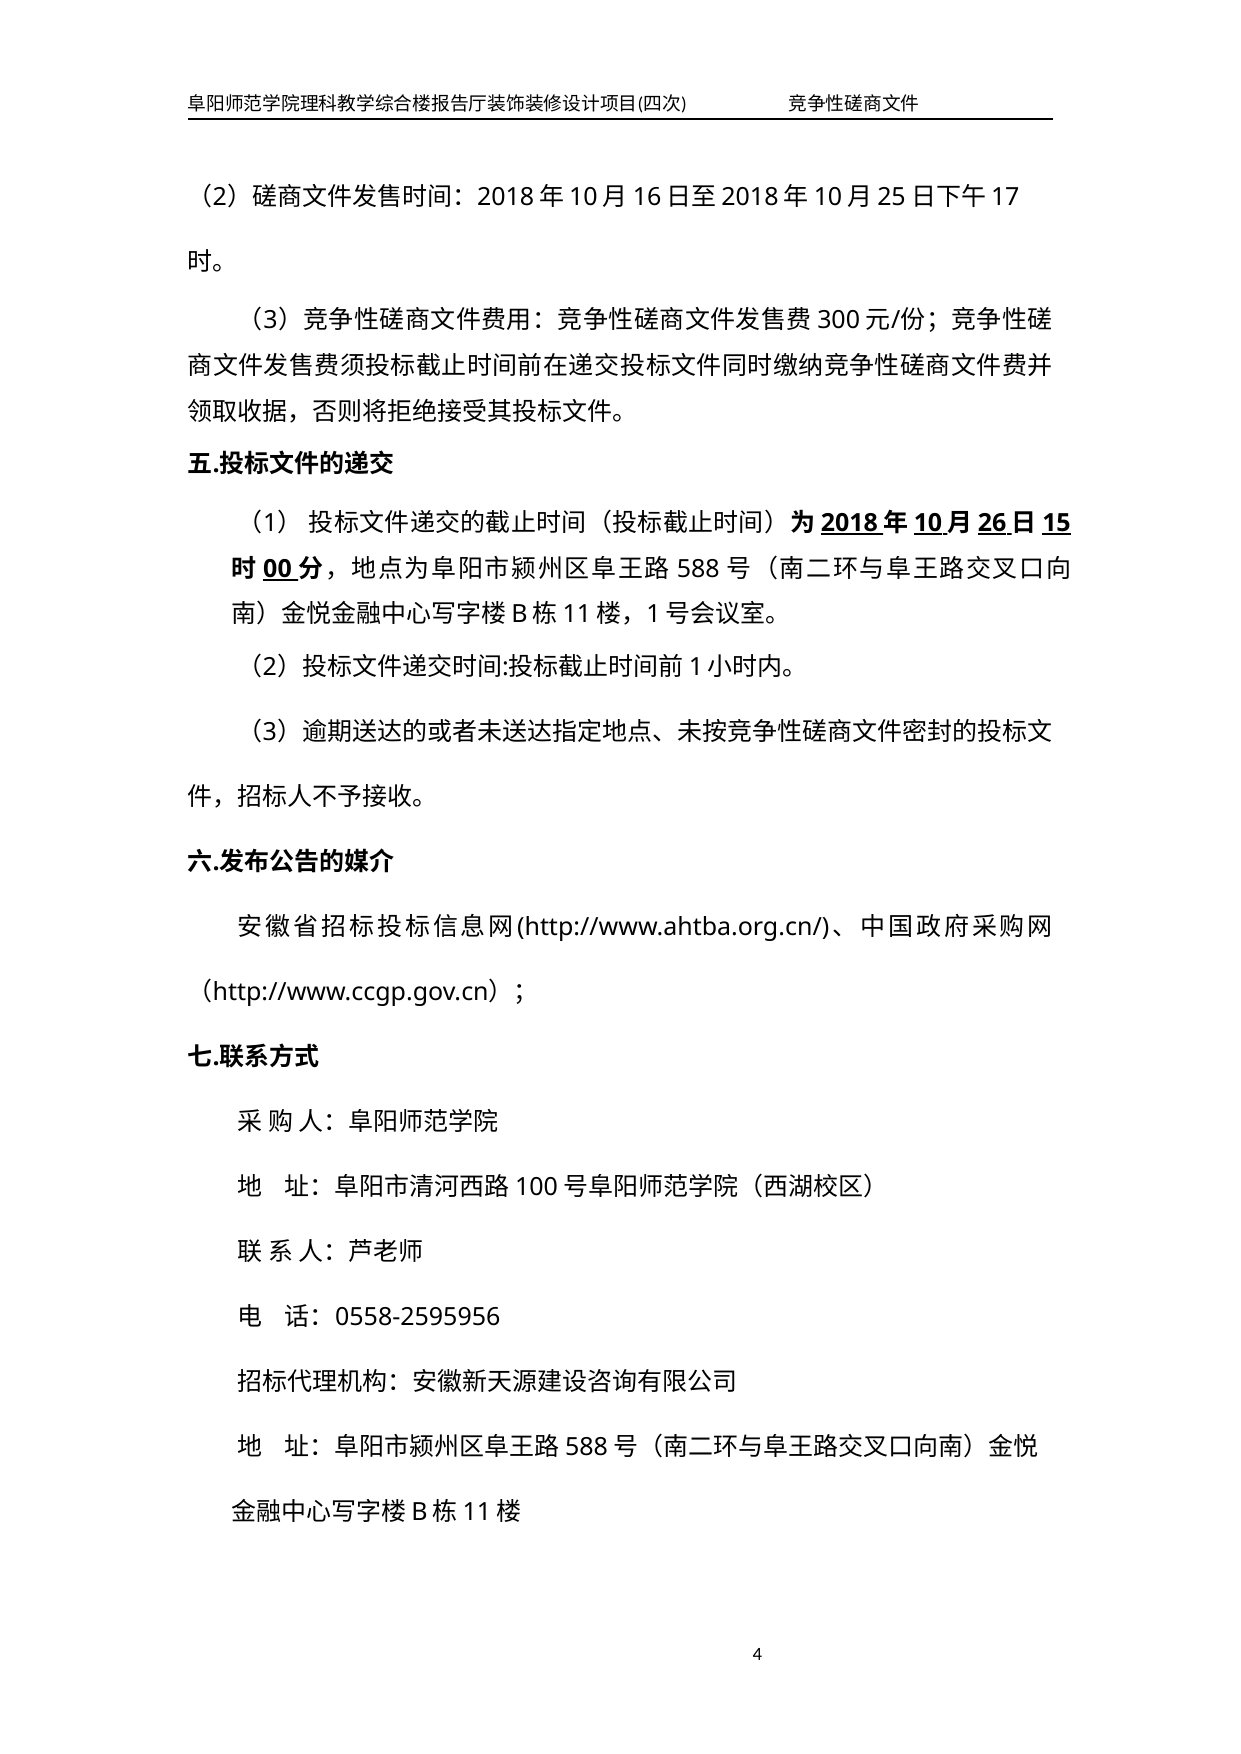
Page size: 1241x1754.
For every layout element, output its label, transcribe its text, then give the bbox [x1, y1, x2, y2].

text 电 话：0558-2595956 [187, 1282, 1053, 1347]
text 联 系 人：芦老师 [187, 1217, 1053, 1282]
text （1） 投标文件递交的截止时间（投标截止时间）为2018年10月26日15时00分，地点为阜阳市颍州区阜王路588号（南二环与阜王路交叉口向南）金悦金融中心写字楼B栋11楼，1号会议室。 [231, 494, 1071, 632]
text 六.发布公告的媒介 [187, 827, 1053, 892]
text 七.联系方式 [187, 1022, 1053, 1087]
text 地 址：阜阳市清河西路100号阜阳师范学院（西湖校区） [187, 1152, 1053, 1217]
text （3）逾期送达的或者未送达指定地点、未按竞争性磋商文件密封的投标文件，招标人不予接收。 [187, 697, 1053, 827]
text 招标代理机构：安徽新天源建设咨询有限公司 [187, 1347, 1053, 1412]
text 安徽省招标投标信息网(http://www.ahtba.org.cn/)、中国政府采购网（http://www.ccgp.gov.cn）； [187, 892, 1053, 1022]
text （2）投标文件递交时间:投标截止时间前1小时内。 [187, 632, 1053, 697]
text （2）磋商文件发售时间：2018年10月16日至2018年10月25日下午17时。 [187, 162, 1053, 292]
text 采 购 人：阜阳师范学院 [187, 1087, 1053, 1152]
text 五.投标文件的递交 [187, 429, 1053, 494]
text （3）竞争性磋商文件费用：竞争性磋商文件发售费300元/份；竞争性磋商文件发售费须投标截止时间前在递交投标文件同时缴纳竞争性磋商文件费并领取收据，否则将拒绝接受其投标文件。 [187, 292, 1053, 429]
text 地 址：阜阳市颍州区阜王路588号（南二环与阜王路交叉口向南）金悦金融中心写字楼B栋11楼 [231, 1412, 1053, 1542]
